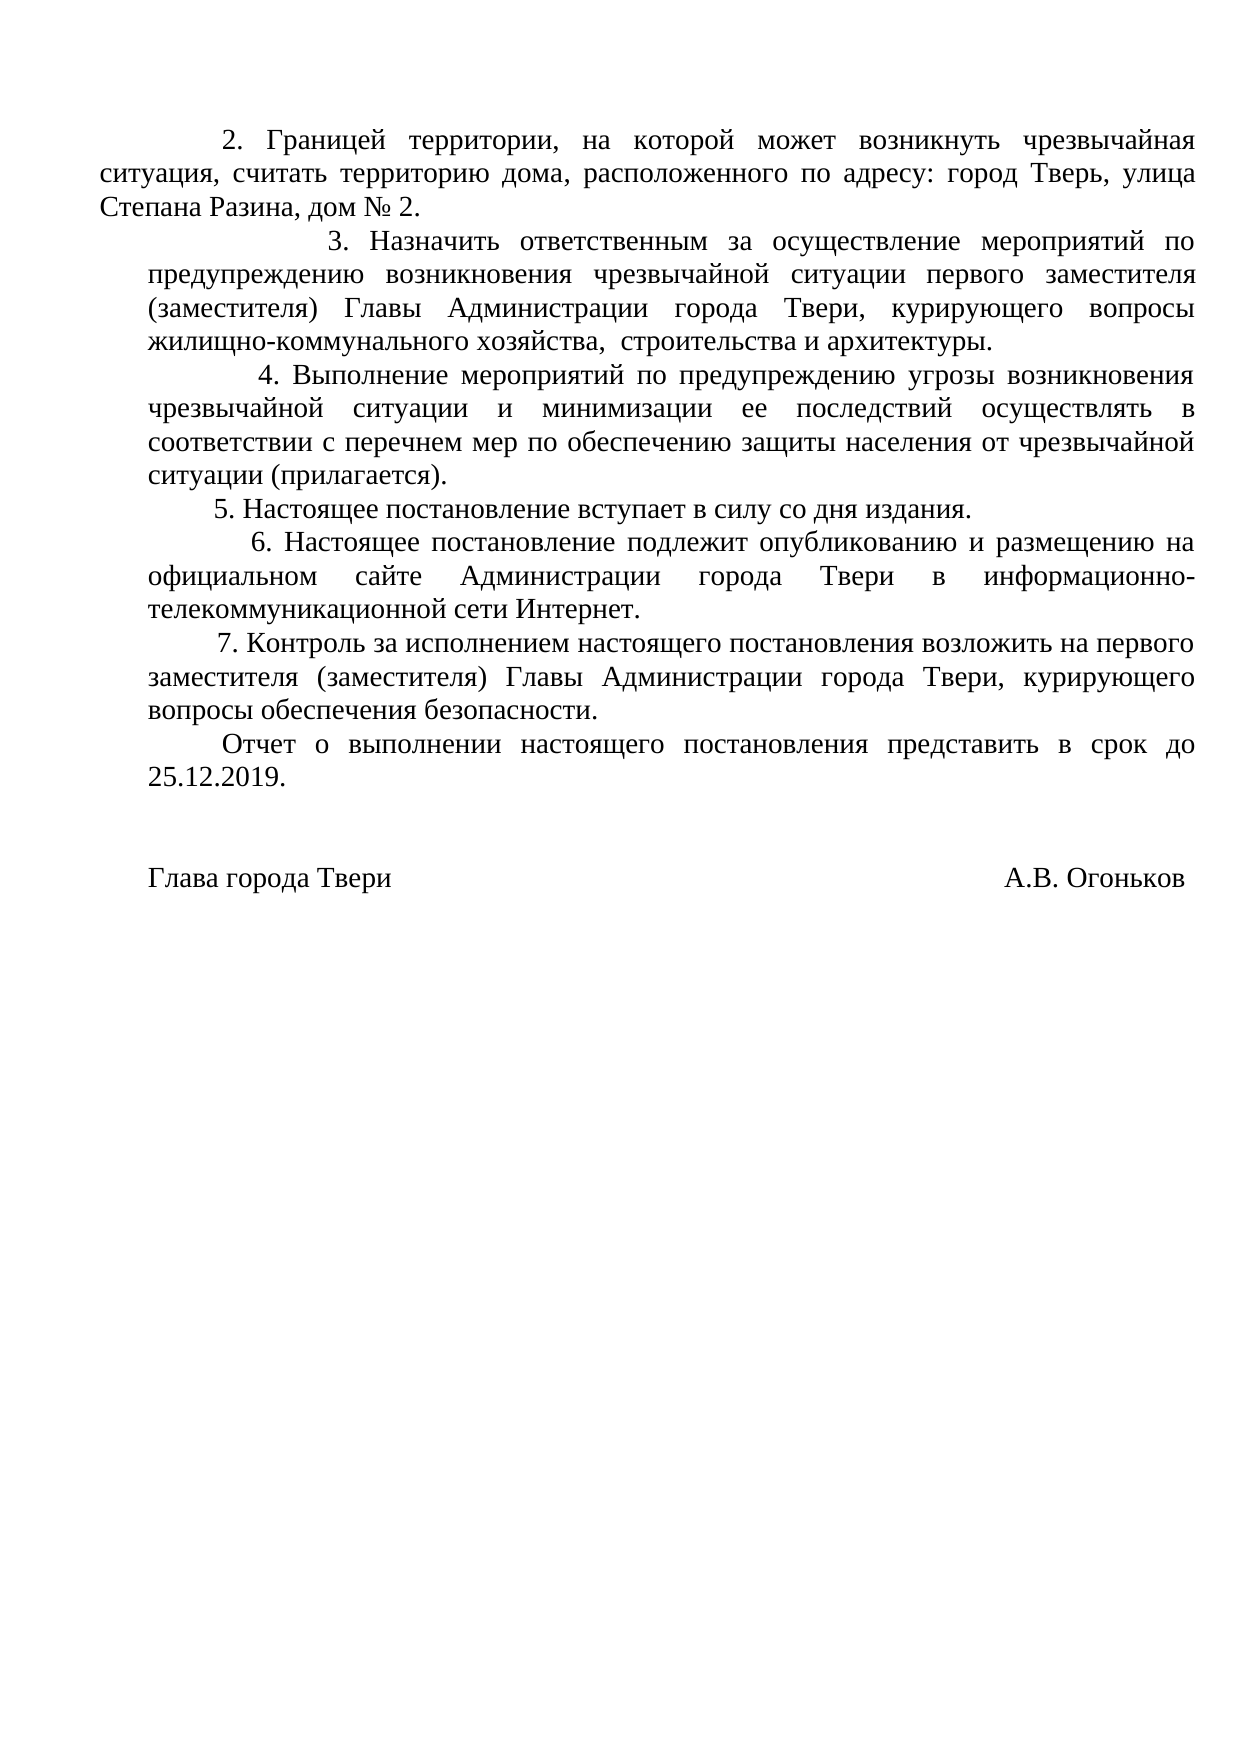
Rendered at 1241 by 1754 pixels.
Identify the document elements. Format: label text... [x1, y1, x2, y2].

text 7. Контроль за исполнением настоящего постановления возложить на первого заместителя (заместителя) Главы Администрации города Твери, курирующего вопросы обеспечения безопасности. [148, 625, 1196, 726]
text 2. Границей территории, на которой может возникнуть чрезвычайная ситуация, считать территорию дома, расположенного по адресу: город Тверь, улица Степана Разина, дом № 2. [99, 122, 1196, 223]
text 6. Настоящее постановление подлежит опубликованию и размещению на официальном сайте Администрации города Твери в информационно-телекоммуникационной сети Интернет. [148, 524, 1196, 625]
text 4. Выполнение мероприятий по предупреждению угрозы возникновения чрезвычайной ситуации и минимизации ее последствий осуществлять в соответствии с перечнем мер по обеспечению защиты населения от чрезвычайной ситуации (прилагается). [148, 357, 1196, 491]
text 3. Назначить ответственным за осуществление мероприятий по предупреждению возникновения чрезвычайной ситуации первого заместителя (заместителя) Главы Администрации города Твери, курирующего вопросы жилищно-коммунального хозяйства, строительства и архитектуры. [148, 223, 1196, 357]
text Отчет о выполнении настоящего постановления представить в срок до 25.12.2019. [148, 726, 1196, 793]
text 5. Настоящее постановление вступает в силу со дня издания. [148, 491, 1196, 524]
text Глава города Твери А.В. Огоньков [148, 860, 1196, 893]
